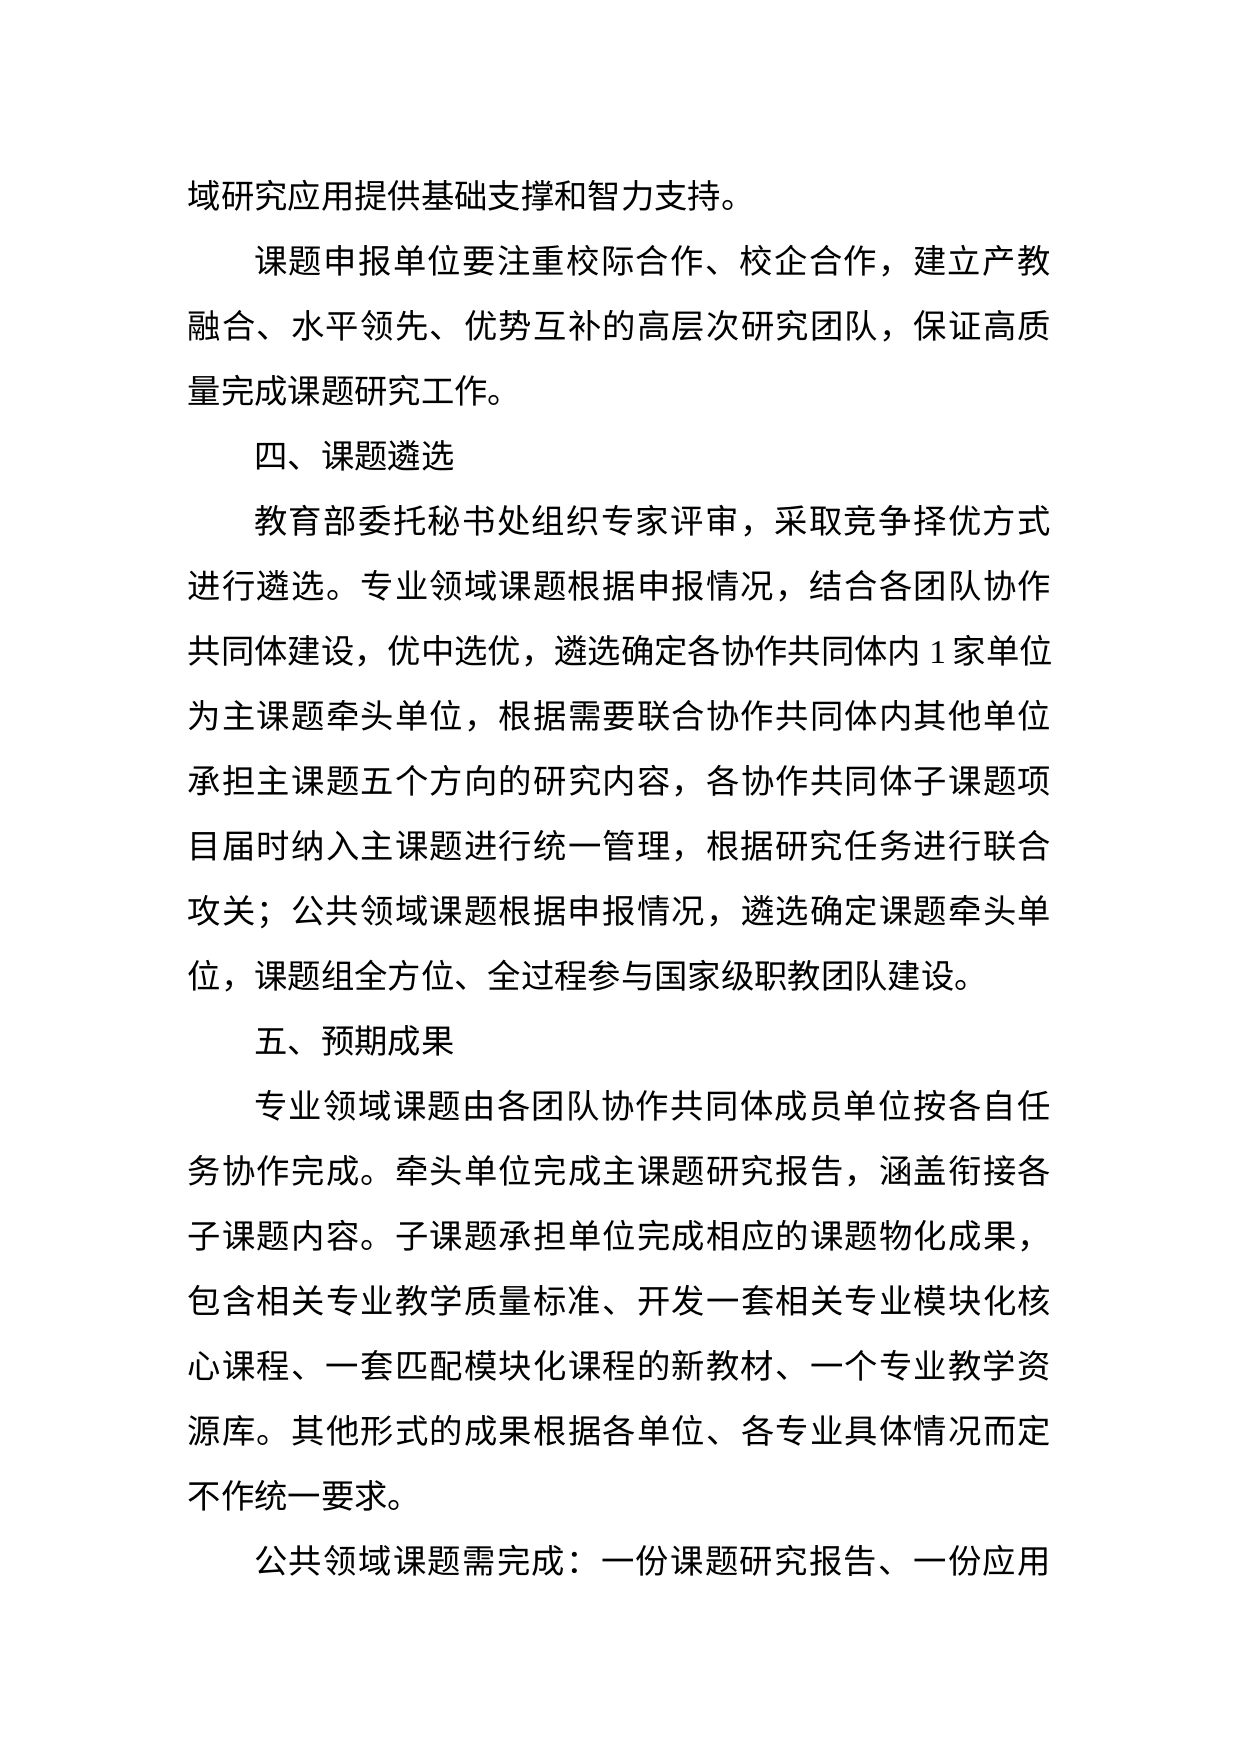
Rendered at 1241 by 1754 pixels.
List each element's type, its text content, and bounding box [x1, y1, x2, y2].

text 课题申报单位要注重校际合作、校企合作，建立产教融合、水平领先、优势互补的高层次研究团队，保证高质量完成课题研究工作。 [187, 227, 1053, 422]
text 五、预期成果 [187, 1007, 1053, 1072]
text 教育部委托秘书处组织专家评审，采取竞争择优方式进行遴选。专业领域课题根据申报情况，结合各团队协作共同体建设，优中选优，遴选确定各协作共同体内1家单位为主课题牵头单位，根据需要联合协作共同体内其他单位承担主课题五个方向的研究内容，各协作共同体子课题项目届时纳入主课题进行统一管理，根据研究任务进行联合攻关；公共领域课题根据申报情况，遴选确定课题牵头单位，课题组全方位、全过程参与国家级职教团队建设。 [187, 487, 1053, 1007]
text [187, 1527, 1053, 1592]
text 专业领域课题由各团队协作共同体成员单位按各自任务协作完成。牵头单位完成主课题研究报告，涵盖衔接各子课题内容。子课题承担单位完成相应的课题物化成果，包含相关专业教学质量标准、开发一套相关专业模块化核心课程、一套匹配模块化课程的新教材、一个专业教学资源库。其他形式的成果根据各单位、各专业具体情况而定，不作统一要求。 [187, 1072, 1053, 1527]
text 四、课题遴选 [187, 422, 1053, 487]
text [187, 162, 1053, 227]
